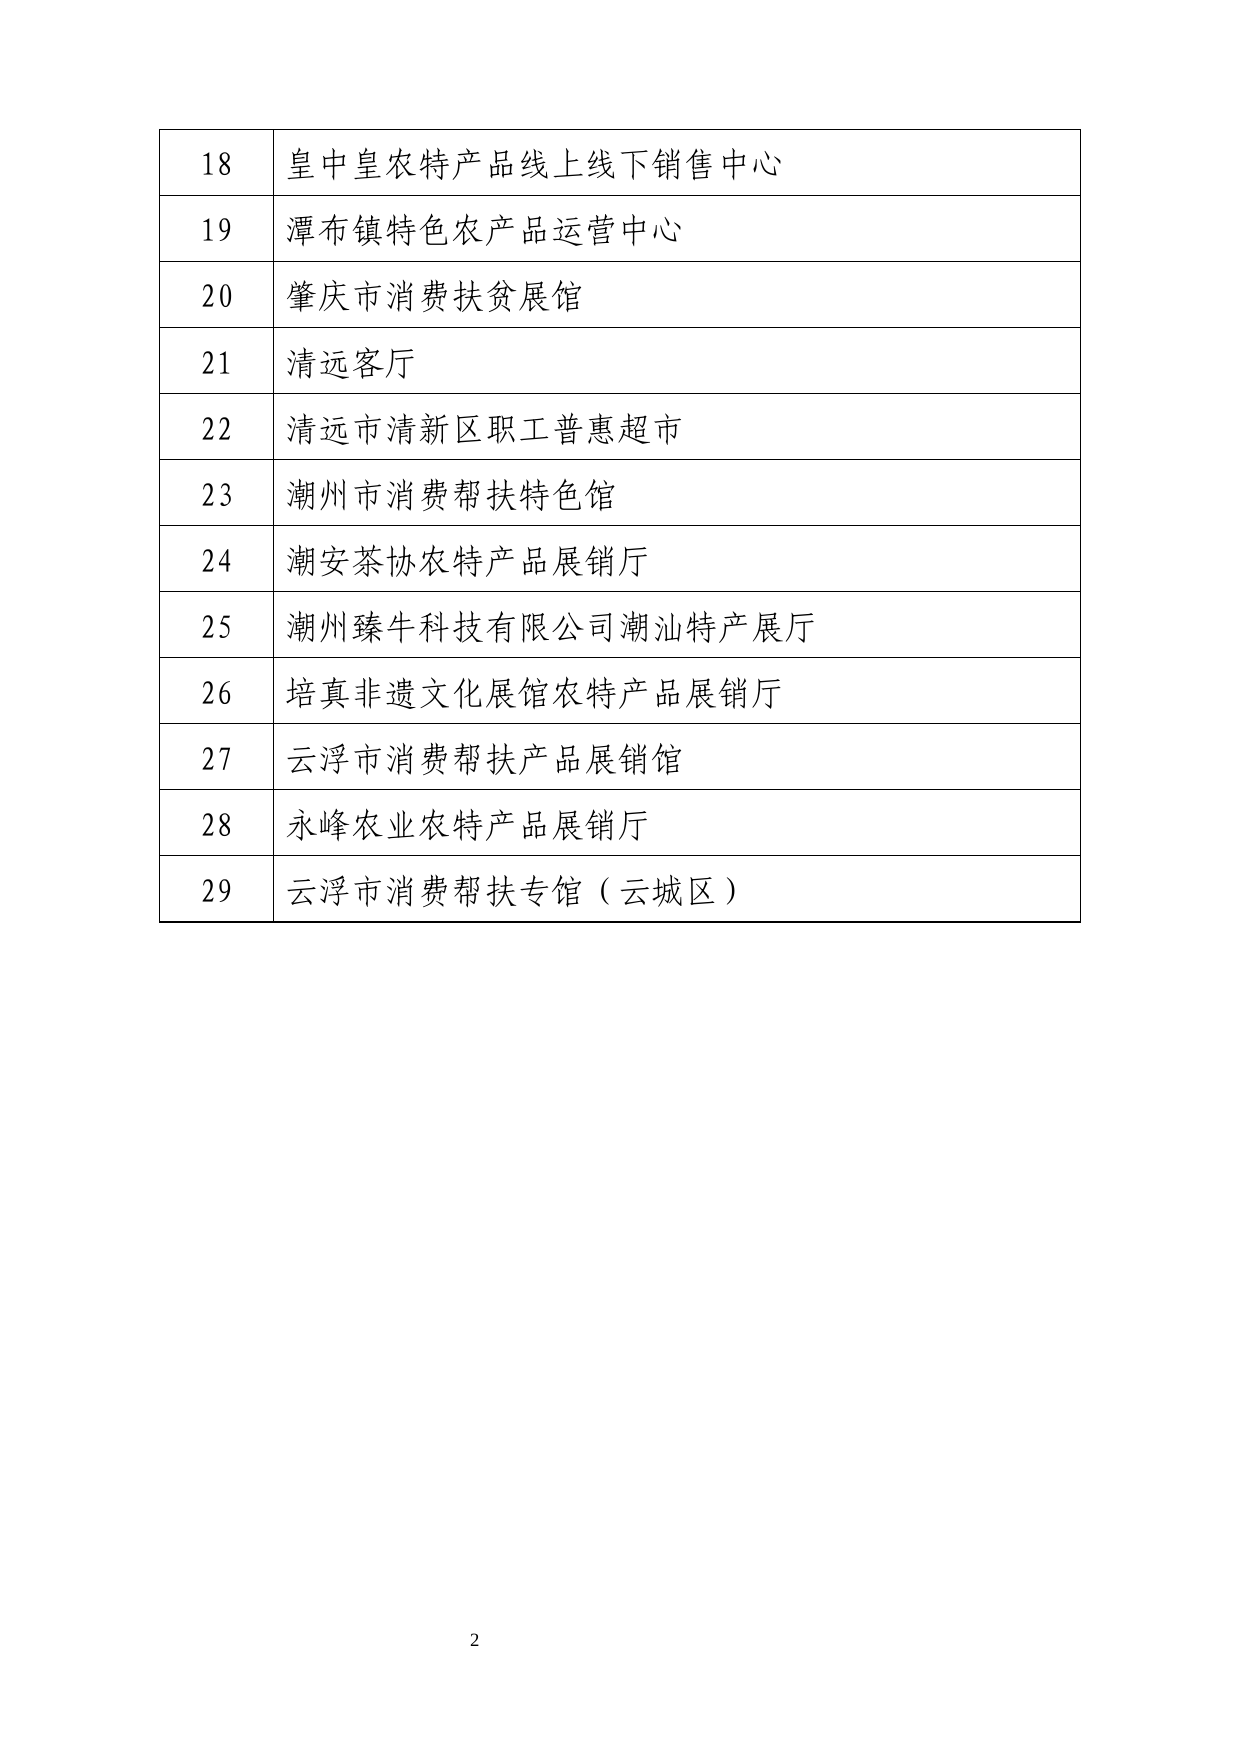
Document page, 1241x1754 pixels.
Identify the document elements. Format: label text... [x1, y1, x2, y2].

table_cell 20 [160, 262, 273, 327]
table_cell 29 [160, 856, 273, 921]
table_cell 22 [160, 394, 273, 459]
table_cell 潮州市消费帮扶特色馆 [274, 460, 1080, 525]
table_cell 潮安茶协农特产品展销厅 [274, 526, 1080, 591]
table_cell 云浮市消费帮扶产品展销馆 [274, 724, 1080, 789]
table_cell 19 [160, 196, 273, 261]
table_cell 18 [160, 130, 273, 195]
table_cell 26 [160, 658, 273, 723]
table_cell 清远客厅 [274, 328, 1080, 393]
table_cell 培真非遗文化展馆农特产品展销厅 [274, 658, 1080, 723]
table_cell 28 [160, 790, 273, 855]
table_cell 清远市清新区职工普惠超市 [274, 394, 1080, 459]
table_cell 永峰农业农特产品展销厅 [274, 790, 1080, 855]
table_cell 25 [160, 592, 273, 657]
table_cell 27 [160, 724, 273, 789]
table_cell 肇庆市消费扶贫展馆 [274, 262, 1080, 327]
table_cell 21 [160, 328, 273, 393]
table_cell 云浮市消费帮扶专馆（云城区） [274, 856, 1080, 921]
table_cell 24 [160, 526, 273, 591]
table_cell 皇中皇农特产品线上线下销售中心 [274, 130, 1080, 195]
table_cell 潭布镇特色农产品运营中心 [274, 196, 1080, 261]
table_cell 潮州臻牛科技有限公司潮汕特产展厅 [274, 592, 1080, 657]
table_cell 23 [160, 460, 273, 525]
